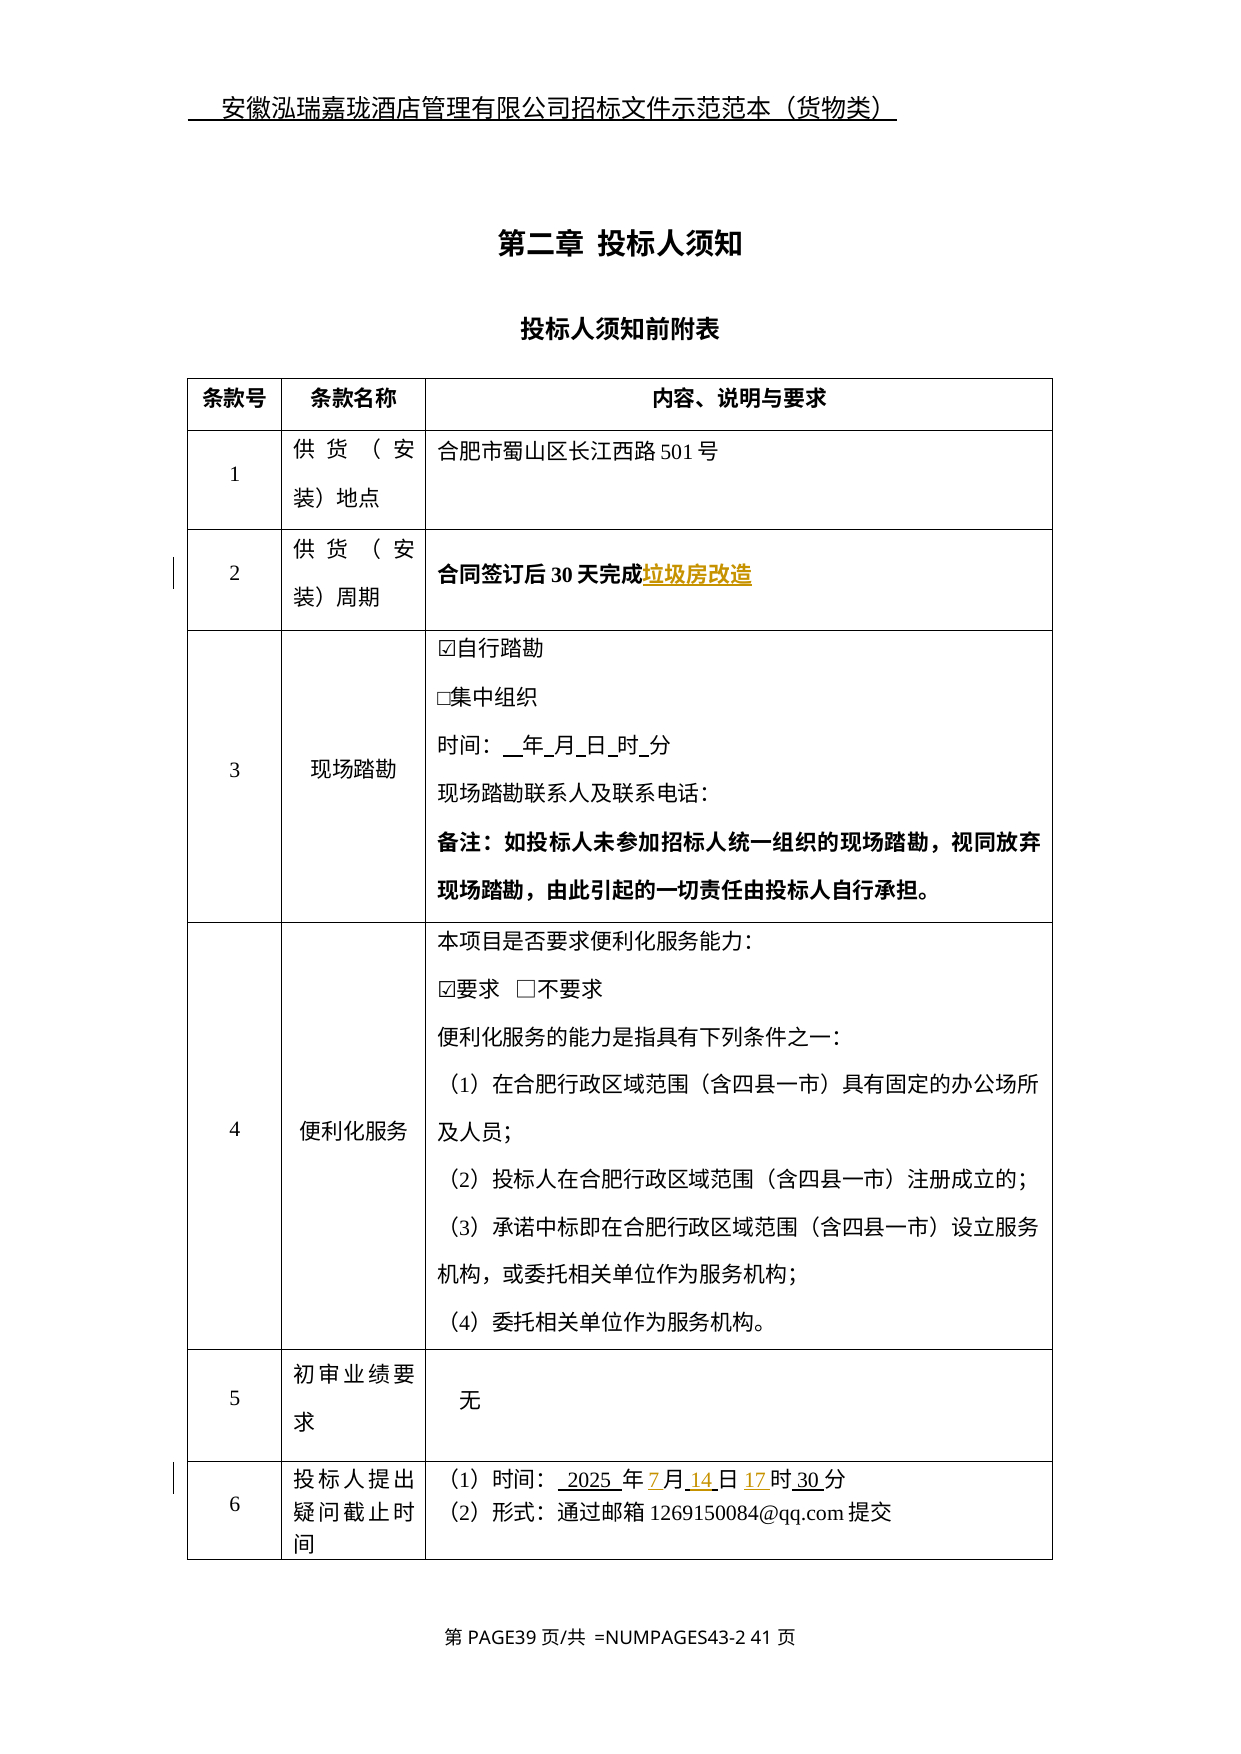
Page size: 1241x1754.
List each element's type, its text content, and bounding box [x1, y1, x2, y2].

table_cell 5 [188, 1350, 281, 1461]
table_cell 现场踏勘 [282, 631, 425, 922]
table_header 条款号 [188, 379, 281, 430]
table_cell 便利化服务 [282, 923, 425, 1349]
table_cell ☑自行踏勘 □集中组织 时间： 年 月 日 时 分 现场踏勘联系人及联系电话： 备注：如投标人未参加招标人统一组织的现场踏勘，视同放弃现场踏勘，由此引起的一切责任由投标人自行承担。 [426, 631, 1052, 922]
table_cell （1）时间： 2025 年月 日时 30 分 （2）形式：通过邮箱1269150084@qq.com提交 [426, 1462, 1052, 1559]
table_cell 6 [188, 1462, 281, 1559]
table_cell 本项目是否要求便利化服务能力： ☑要求 □不要求 便利化服务的能力是指具有下列条件之一： （1）在合肥行政区域范围（含四县一市）具有固定的办公场所及人员； （2）投标人在合肥行政区域范围（含四县一市）注册成立的； （3）承诺中标即在合肥行政区域范围（含四县一市）设立服务机构，或委托相关单位作为服务机构； （4）委托相关单位作为服务机构。 [426, 923, 1052, 1349]
table_cell 2 [188, 530, 281, 630]
table_cell 供货（安装）周期 [282, 530, 425, 630]
table_cell 1 [188, 431, 281, 529]
table_cell 无 [426, 1350, 1052, 1461]
table_header 内容、说明与要求 [426, 379, 1052, 430]
table_cell 初审业绩要求 [282, 1350, 425, 1461]
text 投标人须知前附表 [187, 295, 1053, 360]
table_cell 供货（安装）地点 [282, 431, 425, 529]
text 第二章 投标人须知 [187, 209, 1053, 274]
table_cell 合肥市蜀山区长江西路501号 [426, 431, 1052, 529]
table_cell 4 [188, 923, 281, 1349]
table_cell 合同签订后30天完成 [426, 530, 1052, 630]
table_header 条款名称 [282, 379, 425, 430]
table_cell 3 [188, 631, 281, 922]
table_cell 投标人提出疑问截止时间 [282, 1462, 425, 1559]
